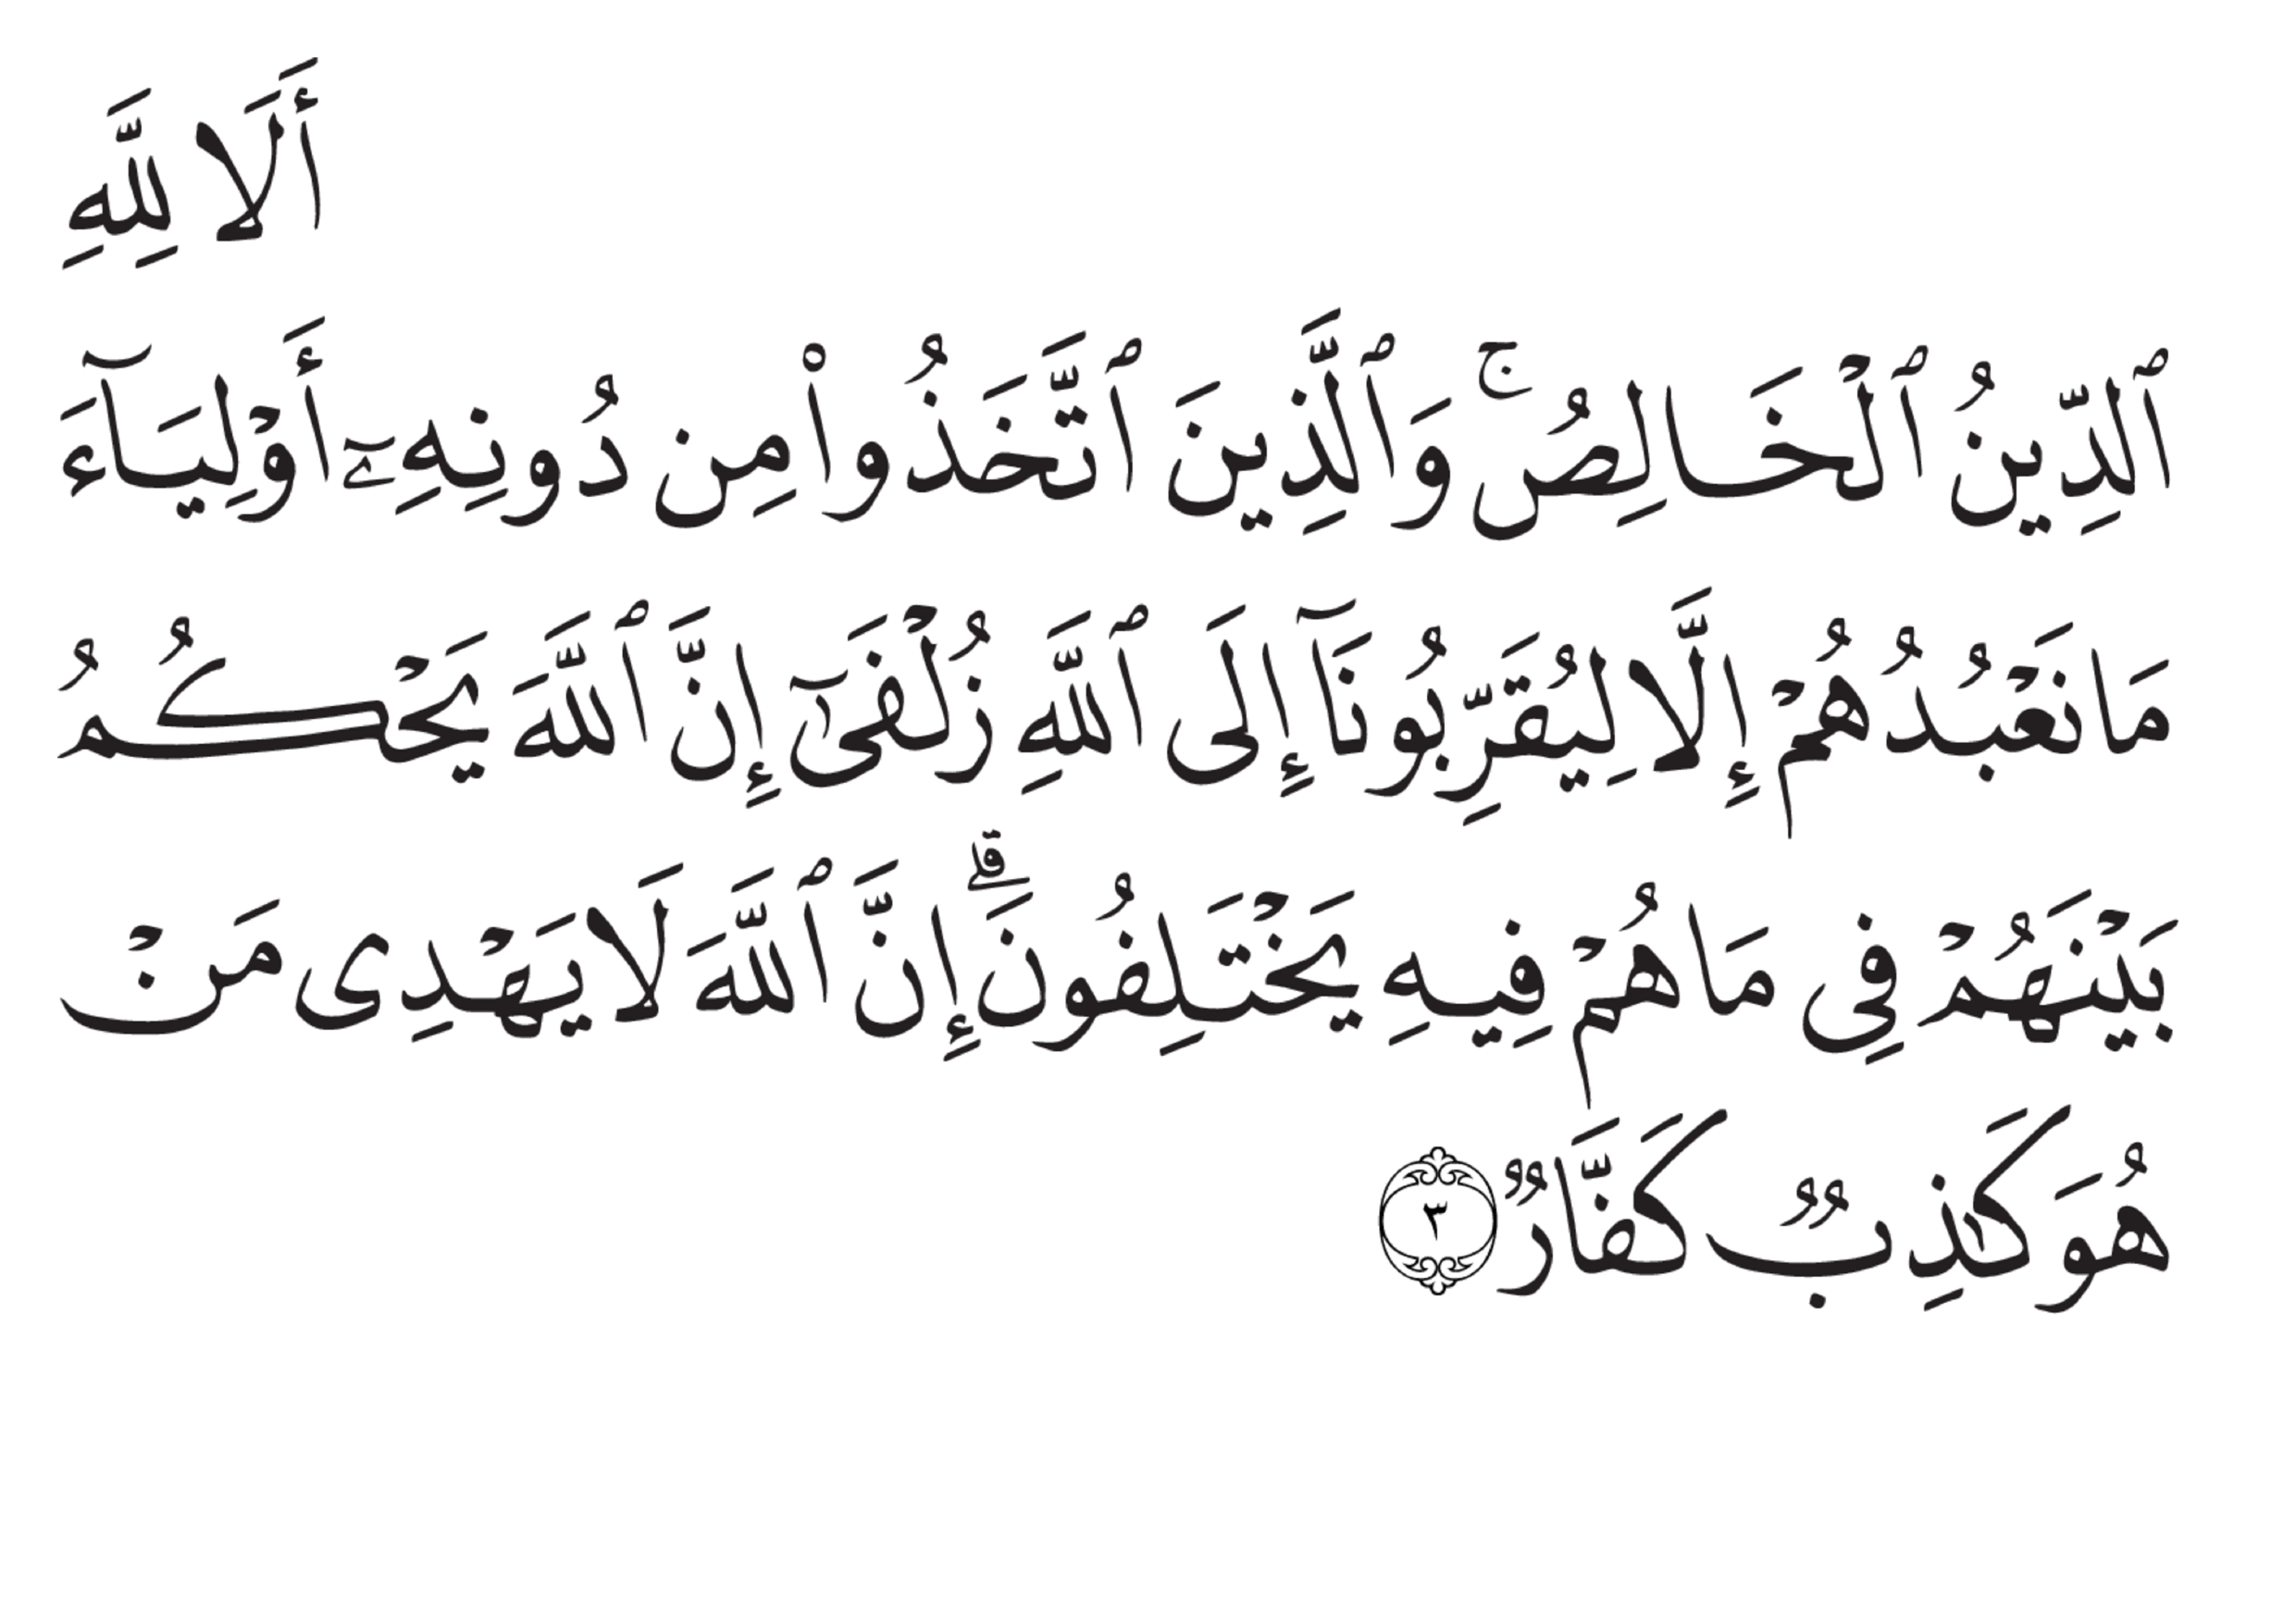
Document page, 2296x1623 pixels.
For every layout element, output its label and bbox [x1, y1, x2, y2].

picture [57, 57, 2179, 1314]
